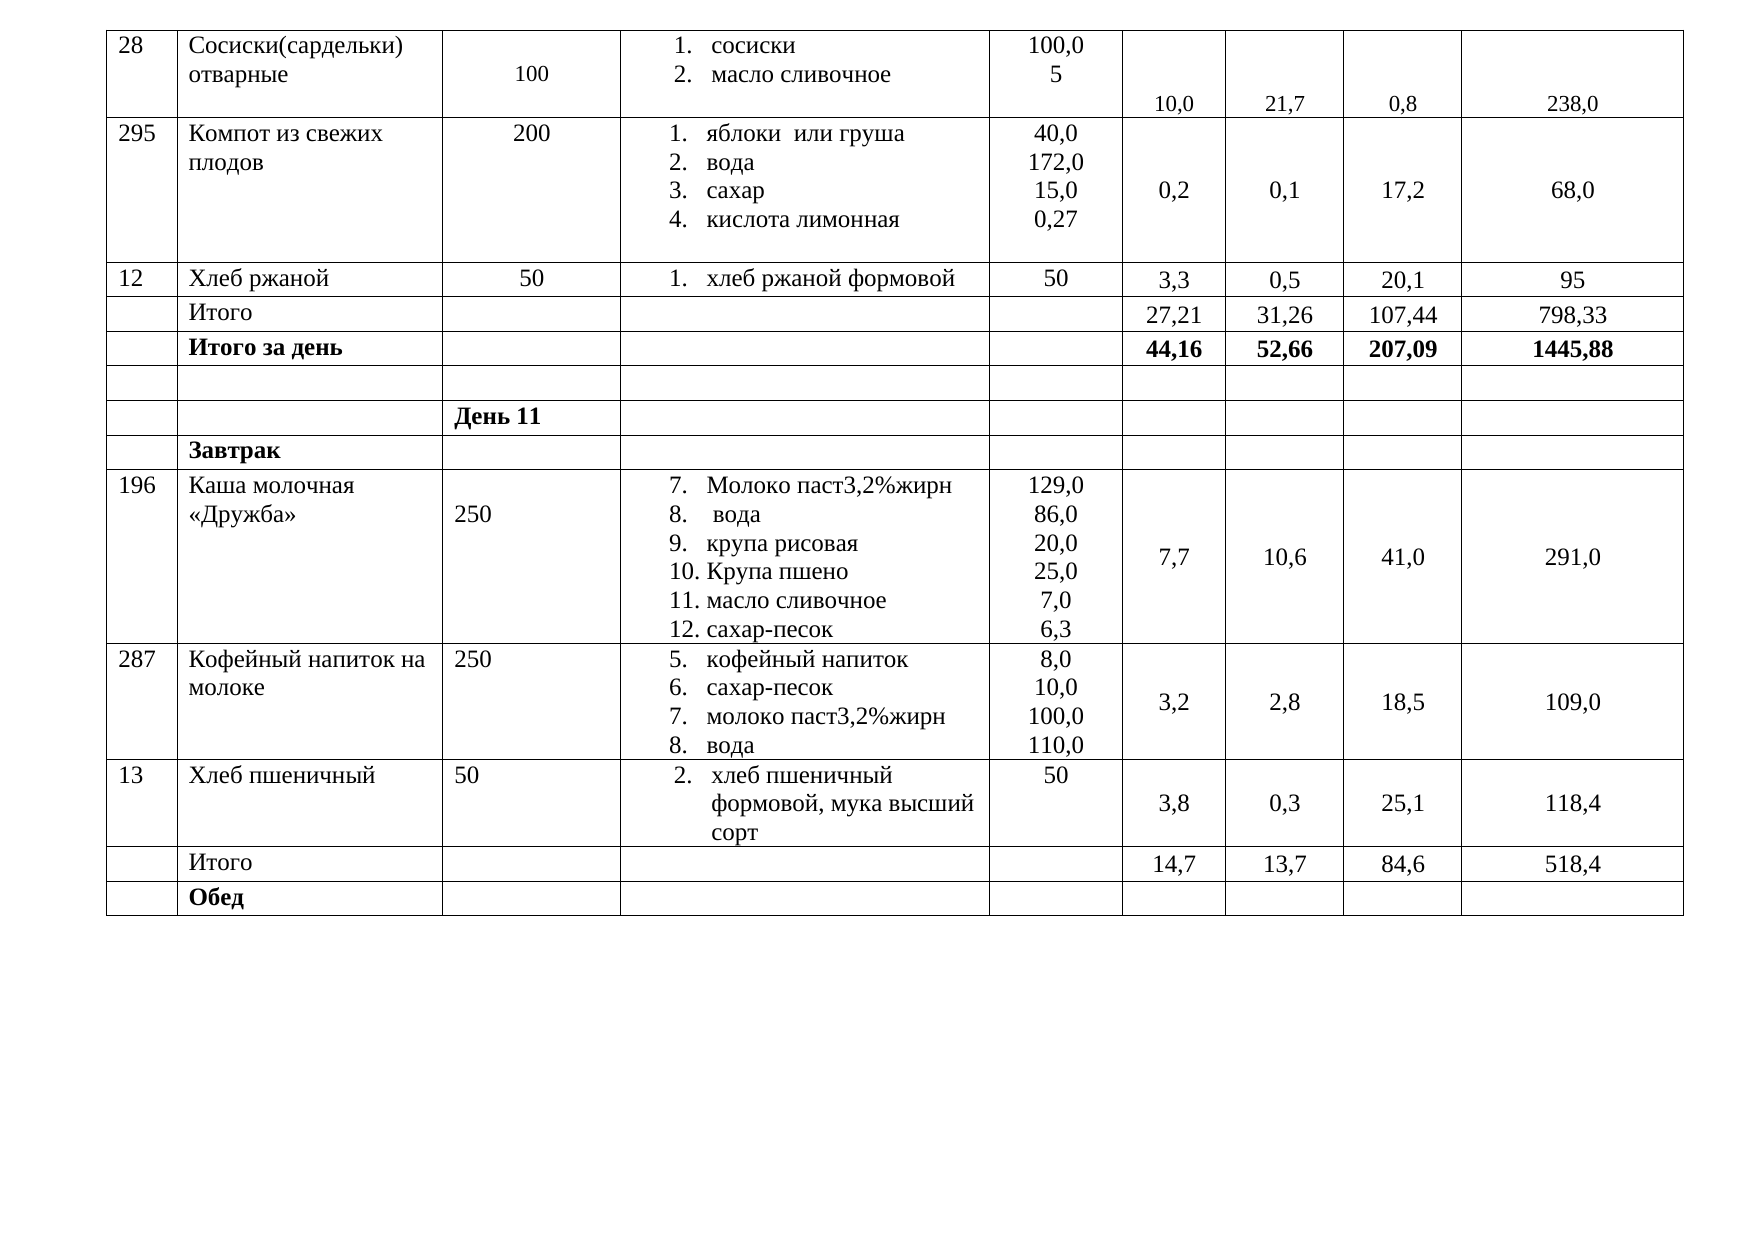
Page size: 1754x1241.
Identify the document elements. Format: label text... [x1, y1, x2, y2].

table_cell 8,0 10,0 100,0 110,0 [990, 644, 1122, 759]
table_cell 196 [107, 470, 177, 643]
table_cell кофейный напиток сахар-песок молоко паст3,2%жирн вода [621, 644, 989, 759]
table_cell 0,3 [1226, 760, 1343, 846]
table_cell 0,8 [1344, 31, 1461, 117]
table_cell 200 [443, 118, 620, 262]
table_cell [1462, 366, 1683, 400]
table_cell [1226, 436, 1343, 469]
table_cell 12 [107, 263, 177, 296]
table_cell 18,5 [1344, 644, 1461, 759]
table_cell 50 [990, 263, 1122, 296]
table_cell [1123, 882, 1225, 915]
table_cell 50 [443, 760, 620, 846]
table_cell 95 [1462, 263, 1683, 296]
table_cell 118,4 [1462, 760, 1683, 846]
table_cell 44,16 [1123, 332, 1225, 365]
table_cell 107,44 [1344, 297, 1461, 331]
table_cell [1344, 366, 1461, 400]
table_cell [443, 366, 620, 400]
table_cell [107, 436, 177, 469]
table_cell 13,7 [1226, 847, 1343, 881]
table_cell [107, 882, 177, 915]
table_cell [1226, 401, 1343, 434]
table_cell [107, 297, 177, 331]
table_cell [990, 847, 1122, 881]
table_cell Обед [178, 882, 442, 915]
table_cell [1344, 401, 1461, 434]
table_cell [1123, 366, 1225, 400]
table_cell 3,8 [1123, 760, 1225, 846]
table_cell 518,4 [1462, 847, 1683, 881]
table_cell [990, 882, 1122, 915]
table_cell 84,6 [1344, 847, 1461, 881]
table_cell 41,0 [1344, 470, 1461, 643]
table_cell [1344, 436, 1461, 469]
table_cell 798,33 [1462, 297, 1683, 331]
table_cell 50 [990, 760, 1122, 846]
table_cell [443, 847, 620, 881]
table_cell Кофейный напиток на молоке [178, 644, 442, 759]
table_cell 250 [443, 644, 620, 759]
table_cell [621, 297, 989, 331]
table_cell 100 [443, 31, 620, 117]
table_cell 129,0 86,0 20,0 25,0 7,0 6,3 [990, 470, 1122, 643]
table_cell Сосиски(сардельки) отварные [178, 31, 442, 117]
table_cell [107, 401, 177, 434]
table_cell 20,1 [1344, 263, 1461, 296]
table_cell Хлеб ржаной [178, 263, 442, 296]
table_cell 7,7 [1123, 470, 1225, 643]
table_cell [621, 332, 989, 365]
table_cell 0,2 [1123, 118, 1225, 262]
table_cell Завтрак [178, 436, 442, 469]
table_cell 109,0 [1462, 644, 1683, 759]
table_cell [107, 847, 177, 881]
table_cell 250 [443, 470, 620, 643]
table_cell [1344, 882, 1461, 915]
table_cell сосиски масло сливочное [621, 31, 989, 117]
table_cell Итого [178, 847, 442, 881]
table_cell [621, 436, 989, 469]
table_cell [1462, 882, 1683, 915]
table_cell День 11 [443, 401, 620, 434]
table_cell 14,7 [1123, 847, 1225, 881]
table_cell 27,21 [1123, 297, 1225, 331]
table_cell 25,1 [1344, 760, 1461, 846]
table_cell Каша молочная «Дружба» [178, 470, 442, 643]
table_cell [443, 882, 620, 915]
table_cell 21,7 [1226, 31, 1343, 117]
table_cell [621, 847, 989, 881]
table_cell 1445,88 [1462, 332, 1683, 365]
table_cell [107, 332, 177, 365]
table_cell [1226, 366, 1343, 400]
table_cell 68,0 [1462, 118, 1683, 262]
table_cell Хлеб пшеничный [178, 760, 442, 846]
table_cell хлеб пшеничный формовой, мука высший сорт [621, 760, 989, 846]
table_cell 291,0 [1462, 470, 1683, 643]
table_cell [621, 401, 989, 434]
table_cell 287 [107, 644, 177, 759]
table_cell [1462, 401, 1683, 434]
table_cell [990, 436, 1122, 469]
table_cell 52,66 [1226, 332, 1343, 365]
table_cell [443, 332, 620, 365]
table_cell [990, 332, 1122, 365]
table_cell 0,1 [1226, 118, 1343, 262]
table_cell 17,2 [1344, 118, 1461, 262]
table_cell 295 [107, 118, 177, 262]
table_cell 3,3 [1123, 263, 1225, 296]
table_cell 40,0 172,0 15,0 0,27 [990, 118, 1122, 262]
table_cell 10,6 [1226, 470, 1343, 643]
table_cell 238,0 [1462, 31, 1683, 117]
table_cell Молоко паст3,2%жирн вода крупа рисовая Крупа пшено масло сливочное сахар-песок [621, 470, 989, 643]
table_cell [1462, 436, 1683, 469]
table_cell [178, 401, 442, 434]
table_cell 50 [443, 263, 620, 296]
table_cell 10,0 [1123, 31, 1225, 117]
table_cell 100,0 5 [990, 31, 1122, 117]
table_cell 28 [107, 31, 177, 117]
table_cell Компот из свежих плодов [178, 118, 442, 262]
table_cell 0,5 [1226, 263, 1343, 296]
table_cell [178, 366, 442, 400]
table_cell 31,26 [1226, 297, 1343, 331]
table_cell [1123, 436, 1225, 469]
table_cell [990, 366, 1122, 400]
table_cell 3,2 [1123, 644, 1225, 759]
table_cell 13 [107, 760, 177, 846]
table_cell яблоки или груша вода сахар кислота лимонная [621, 118, 989, 262]
table_cell 207,09 [1344, 332, 1461, 365]
table_cell [990, 401, 1122, 434]
table_cell [621, 882, 989, 915]
table_cell Итого за день [178, 332, 442, 365]
table_cell [1226, 882, 1343, 915]
table_cell [621, 366, 989, 400]
table_cell [443, 297, 620, 331]
table_cell [107, 366, 177, 400]
table_cell [443, 436, 620, 469]
table_cell [1123, 401, 1225, 434]
table_cell [990, 297, 1122, 331]
table_cell 2,8 [1226, 644, 1343, 759]
table_cell хлеб ржаной формовой [621, 263, 989, 296]
table_cell Итого [178, 297, 442, 331]
